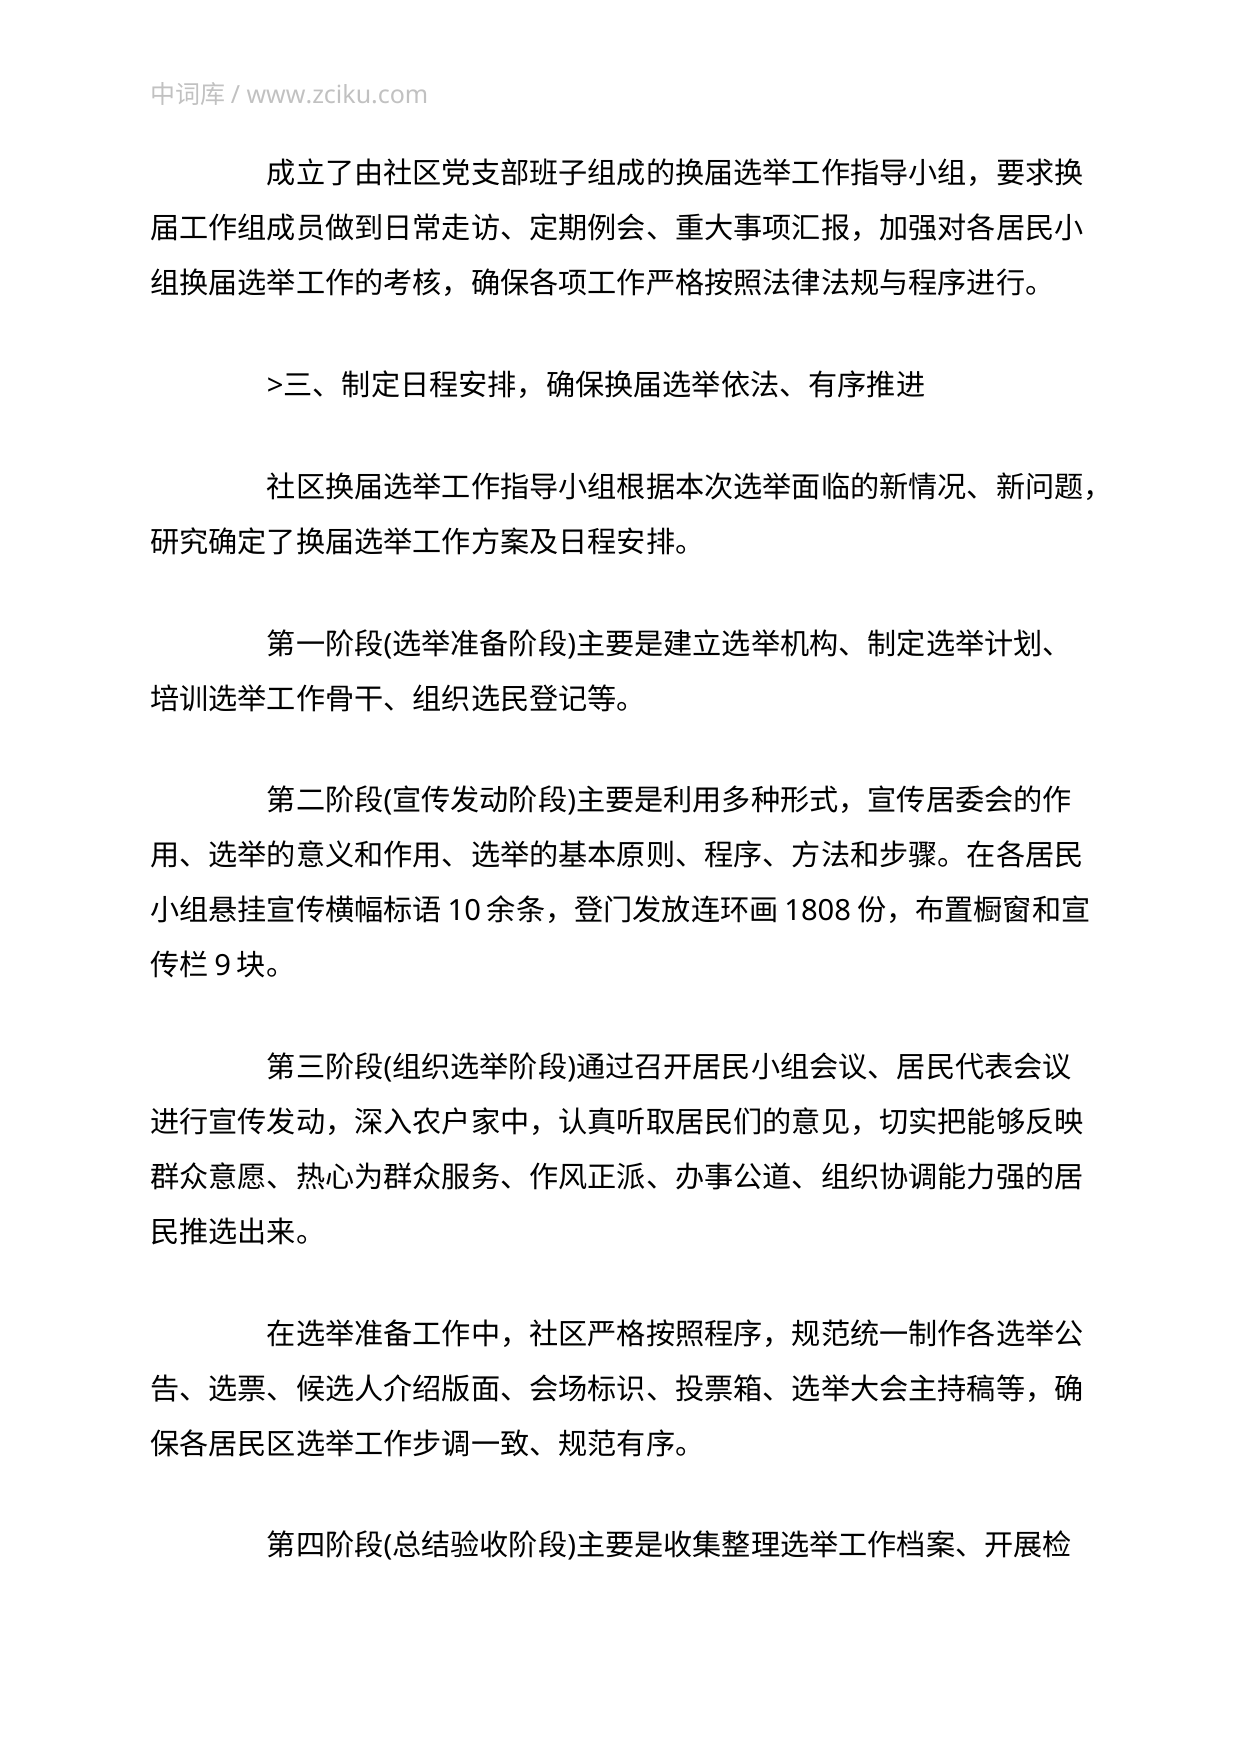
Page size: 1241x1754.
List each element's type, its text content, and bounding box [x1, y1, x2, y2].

text 第三阶段(组织选举阶段)通过召开居民小组会议、居民代表会议进行宣传发动，深入农户家中，认真听取居民们的意见，切实把能够反映群众意愿、热心为群众服务、作风正派、办事公道、组织协调能力强的居民推选出来。 [150, 1044, 1090, 1251]
text >三、制定日程安排，确保换届选举依法、有序推进 [150, 362, 1090, 404]
text 社区换届选举工作指导小组根据本次选举面临的新情况、新问题，研究确定了换届选举工作方案及日程安排。 [150, 463, 1090, 561]
text 第二阶段(宣传发动阶段)主要是利用多种形式，宣传居委会的作用、选举的意义和作用、选举的基本原则、程序、方法和步骤。在各居民小组悬挂宣传横幅标语10余条，登门发放连环画1808份，布置橱窗和宣传栏9块。 [150, 777, 1090, 984]
text 成立了由社区党支部班子组成的换届选举工作指导小组，要求换届工作组成员做到日常走访、定期例会、重大事项汇报，加强对各居民小组换届选举工作的考核，确保各项工作严格按照法律法规与程序进行。 [150, 150, 1090, 302]
text 在选举准备工作中，社区严格按照程序，规范统一制作各选举公告、选票、候选人介绍版面、会场标识、投票箱、选举大会主持稿等，确保各居民区选举工作步调一致、规范有序。 [150, 1310, 1090, 1462]
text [150, 1522, 1090, 1564]
text 第一阶段(选举准备阶段)主要是建立选举机构、制定选举计划、培训选举工作骨干、组织选民登记等。 [150, 620, 1090, 717]
